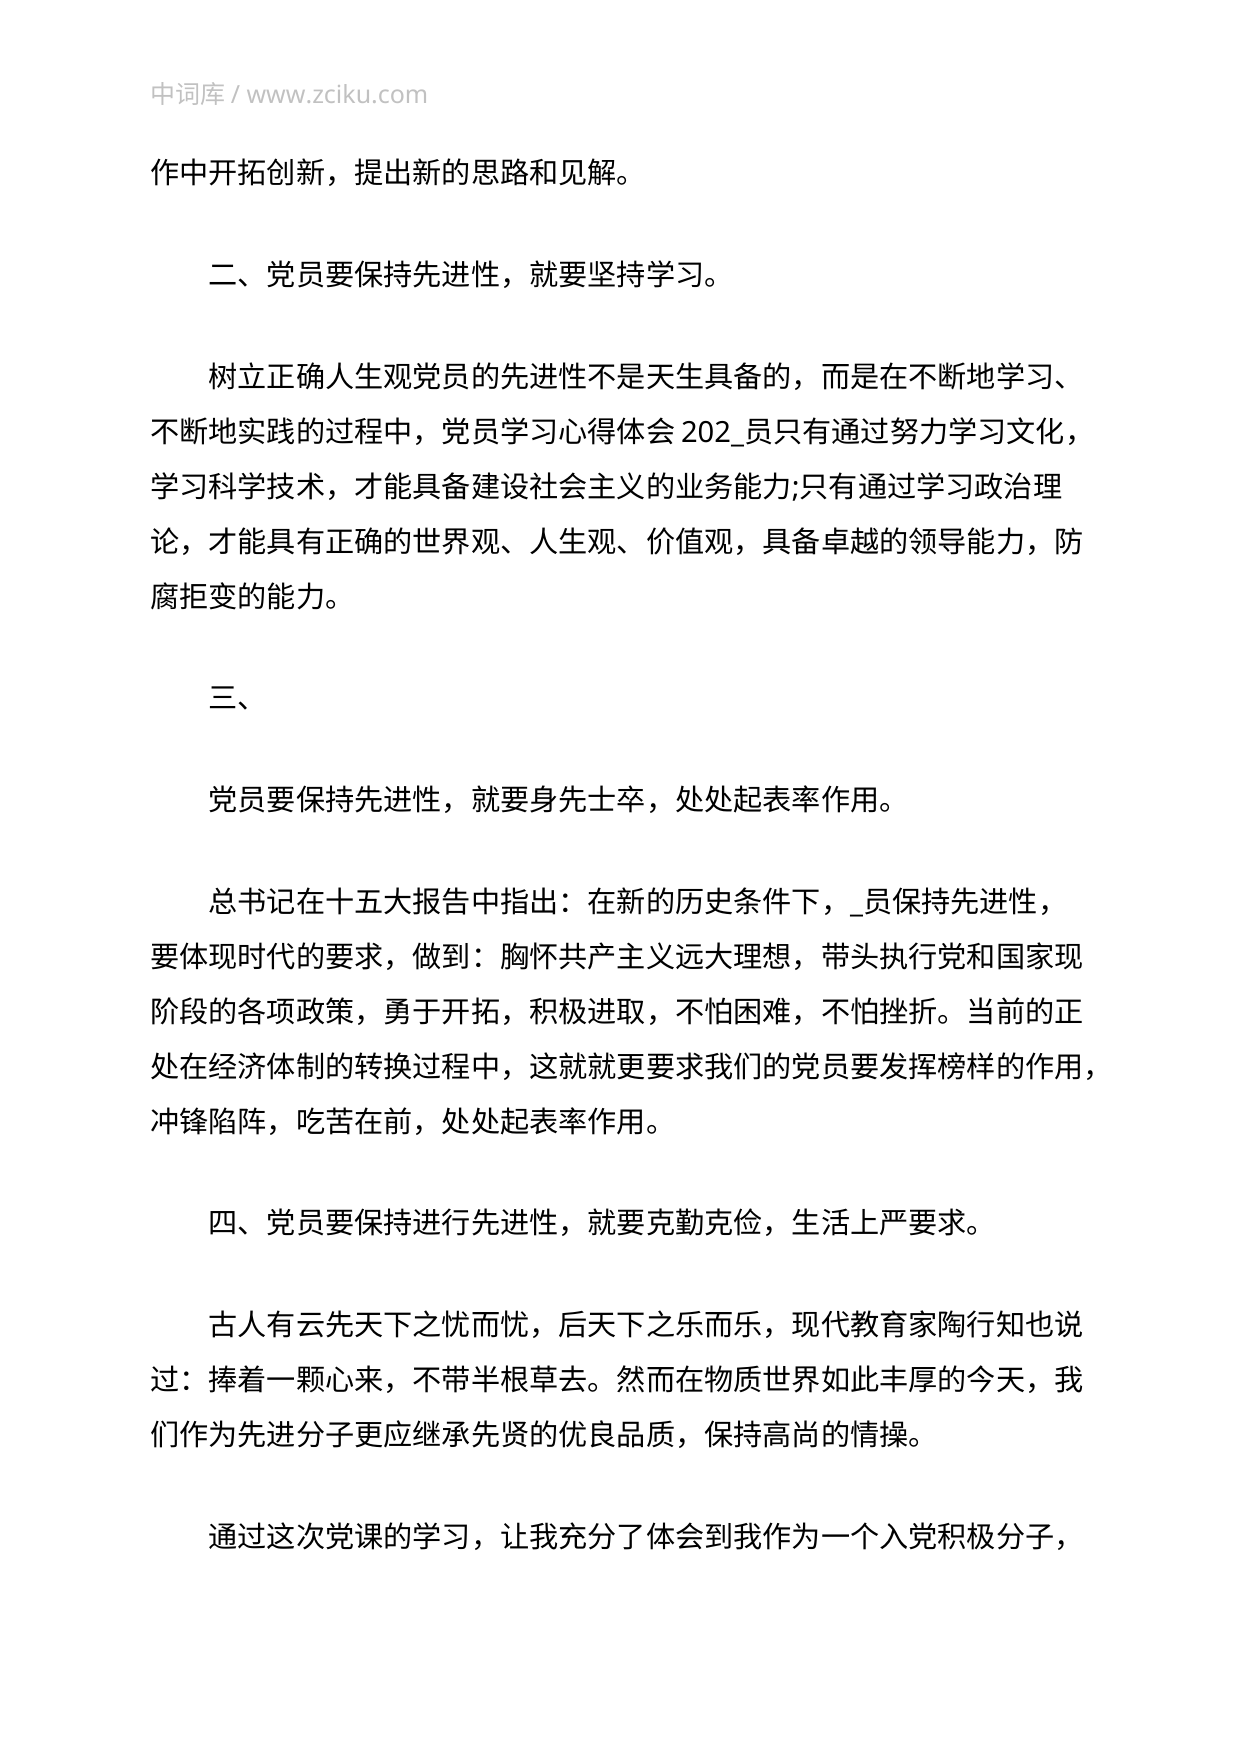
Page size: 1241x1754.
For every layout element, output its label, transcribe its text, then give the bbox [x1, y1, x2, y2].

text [150, 150, 1090, 192]
text 二、党员要保持先进性，就要坚持学习。 [150, 252, 1090, 294]
text 党员要保持先进性，就要身先士卒，处处起表率作用。 [150, 777, 1090, 819]
text 古人有云先天下之忧而忧，后天下之乐而乐，现代教育家陶行知也说过：捧着一颗心来，不带半根草去。然而在物质世界如此丰厚的今天，我们作为先进分子更应继承先贤的优良品质，保持高尚的情操。 [150, 1302, 1090, 1454]
text 树立正确人生观党员的先进性不是天生具备的，而是在不断地学习、不断地实践的过程中，党员学习心得体会202_员只有通过努力学习文化，学习科学技术，才能具备建设社会主义的业务能力;只有通过学习政治理论，才能具有正确的世界观、人生观、价值观，具备卓越的领导能力，防腐拒变的能力。 [150, 353, 1090, 616]
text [150, 1513, 1090, 1556]
text 总书记在十五大报告中指出：在新的历史条件下，_员保持先进性，要体现时代的要求，做到：胸怀共产主义远大理想，带头执行党和国家现阶段的各项政策，勇于开拓，积极进取，不怕困难，不怕挫折。当前的正处在经济体制的转换过程中，这就就更要求我们的党员要发挥榜样的作用，冲锋陷阵，吃苦在前，处处起表率作用。 [150, 879, 1090, 1141]
text 三、 [150, 675, 1090, 717]
text 四、党员要保持进行先进性，就要克勤克俭，生活上严要求。 [150, 1200, 1090, 1242]
